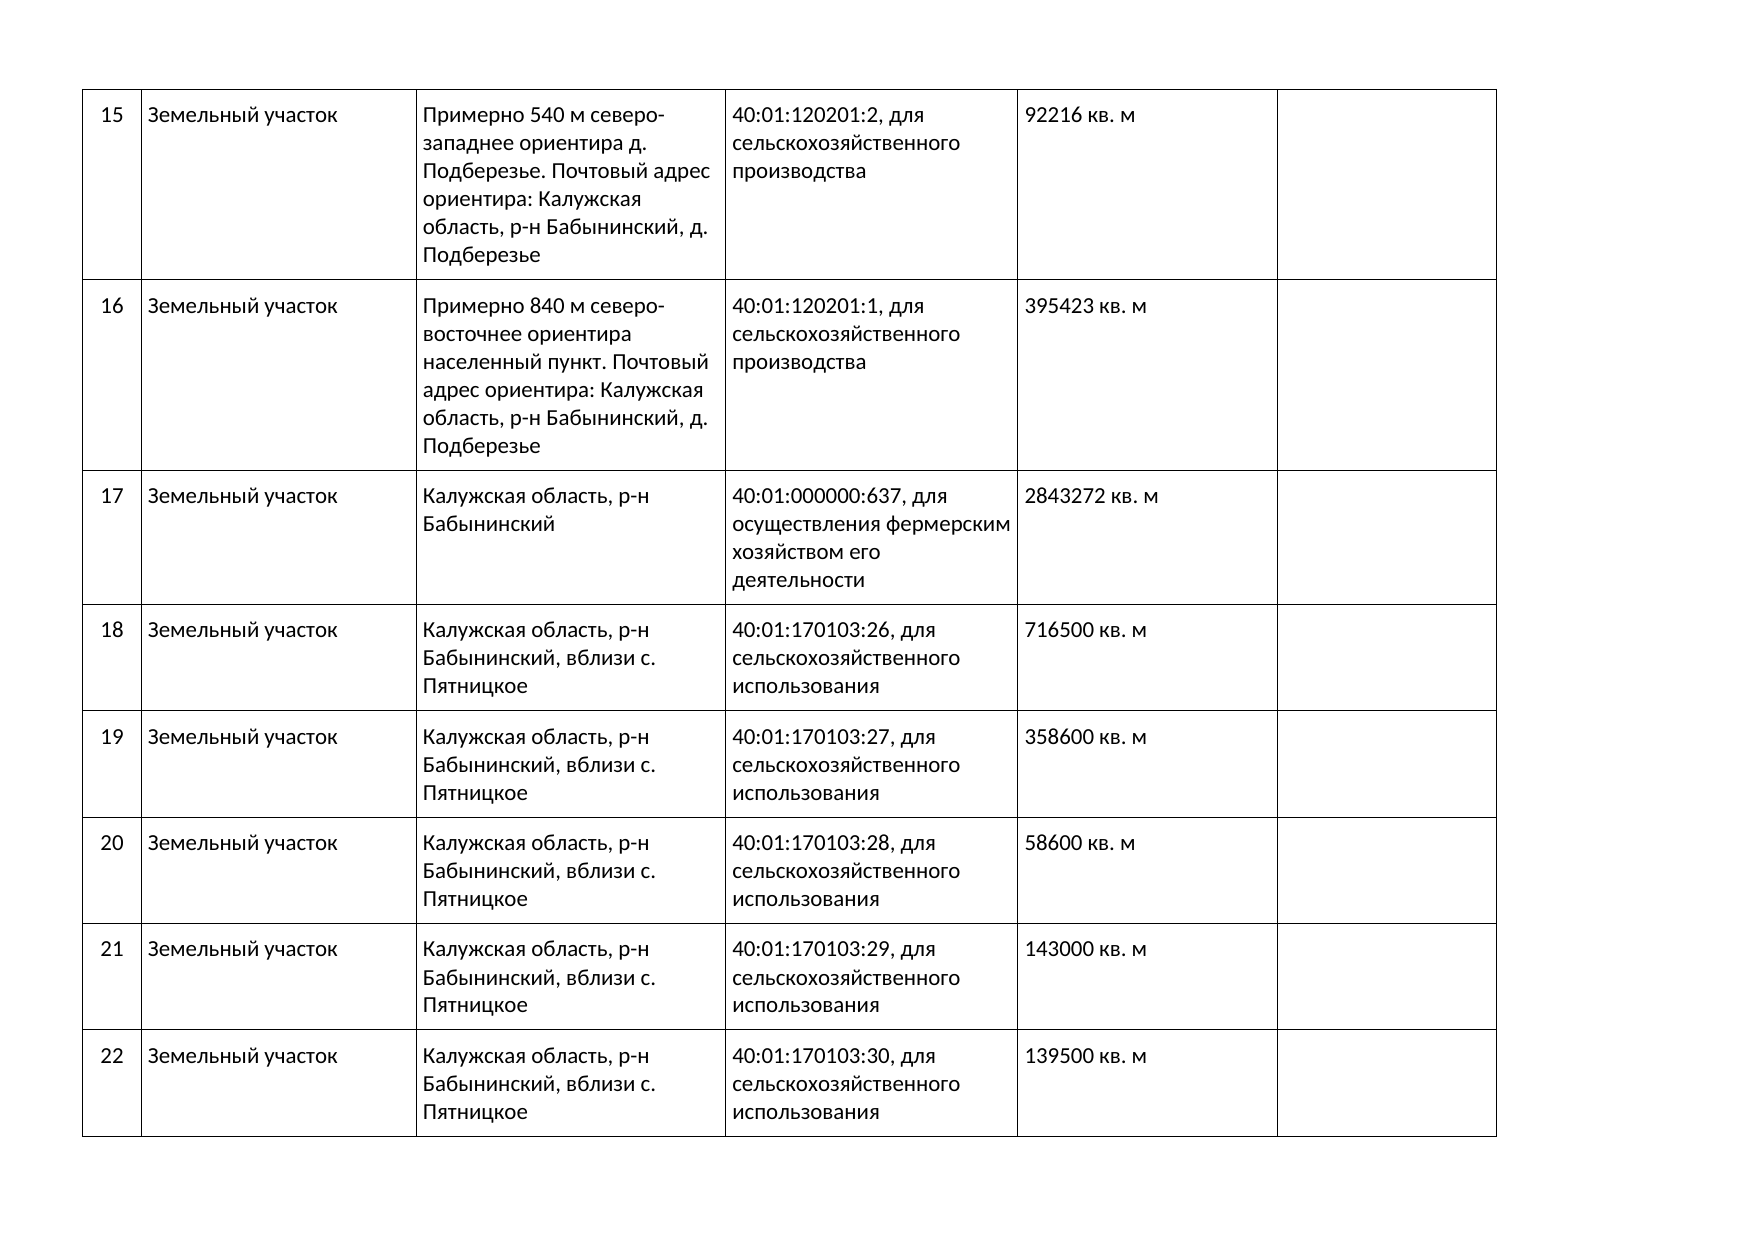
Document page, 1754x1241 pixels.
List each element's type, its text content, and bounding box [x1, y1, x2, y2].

table_cell 40:01:170103:28, для сельскохозяйственного использования [726, 818, 1017, 923]
table_cell 40:01:170103:27, для сельскохозяйственного использования [726, 711, 1017, 817]
table_cell Земельный участок [142, 924, 416, 1029]
table_cell Калужская область, р-н Бабынинский, вблизи с. Пятницкое [417, 711, 725, 817]
table_cell 18 [83, 605, 141, 710]
table_cell Земельный участок [142, 818, 416, 923]
table_cell 20 [83, 818, 141, 923]
table_cell 40:01:170103:30, для сельскохозяйственного использования [726, 1030, 1017, 1136]
table_cell 22 [83, 1030, 141, 1136]
table_cell 21 [83, 924, 141, 1029]
table_cell 358600 кв. м [1018, 711, 1277, 817]
table_cell Земельный участок [142, 605, 416, 710]
table_cell 58600 кв. м [1018, 818, 1277, 923]
table_cell Земельный участок [142, 471, 416, 604]
table_cell 143000 кв. м [1018, 924, 1277, 1029]
table_cell Примерно 540 м северо-западнее ориентира д. Подберезье. Почтовый адрес ориентира: Калужская область, р-н Бабынинский, д. Подберезье [417, 90, 725, 279]
table_cell 16 [83, 280, 141, 469]
table_cell Калужская область, р-н Бабынинский, вблизи с. Пятницкое [417, 818, 725, 923]
table_cell Калужская область, р-н Бабынинский, вблизи с. Пятницкое [417, 605, 725, 710]
table_cell 17 [83, 471, 141, 604]
table_cell 40:01:170103:29, для сельскохозяйственного использования [726, 924, 1017, 1029]
table_cell [1278, 605, 1496, 710]
table_cell [1278, 1030, 1496, 1136]
table_cell 92216 кв. м [1018, 90, 1277, 279]
table_cell 2843272 кв. м [1018, 471, 1277, 604]
table_cell Земельный участок [142, 90, 416, 279]
table_cell 40:01:170103:26, для сельскохозяйственного использования [726, 605, 1017, 710]
table_cell 395423 кв. м [1018, 280, 1277, 469]
table_cell [1278, 90, 1496, 279]
table_cell Земельный участок [142, 1030, 416, 1136]
table_cell 139500 кв. м [1018, 1030, 1277, 1136]
table_cell [1278, 471, 1496, 604]
table_cell [1278, 818, 1496, 923]
table_cell 40:01:120201:1, для сельскохозяйственного производства [726, 280, 1017, 469]
table_cell [1278, 280, 1496, 469]
table_cell Земельный участок [142, 280, 416, 469]
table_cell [417, 924, 725, 1029]
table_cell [417, 1030, 725, 1136]
table_cell Калужская область, р-н Бабынинский [417, 471, 725, 604]
table_cell 40:01:120201:2, для сельскохозяйственного производства [726, 90, 1017, 279]
table_cell 40:01:000000:637, для осуществления фермерским хозяйством его деятельности [726, 471, 1017, 604]
table_cell Земельный участок [142, 711, 416, 817]
table_cell 19 [83, 711, 141, 817]
table_cell [1278, 711, 1496, 817]
table_cell Примерно 840 м северо-восточнее ориентира населенный пункт. Почтовый адрес ориентира: Калужская область, р-н Бабынинский, д. Подберезье [417, 280, 725, 469]
table_cell 15 [83, 90, 141, 279]
table_cell 716500 кв. м [1018, 605, 1277, 710]
table_cell [1278, 924, 1496, 1029]
